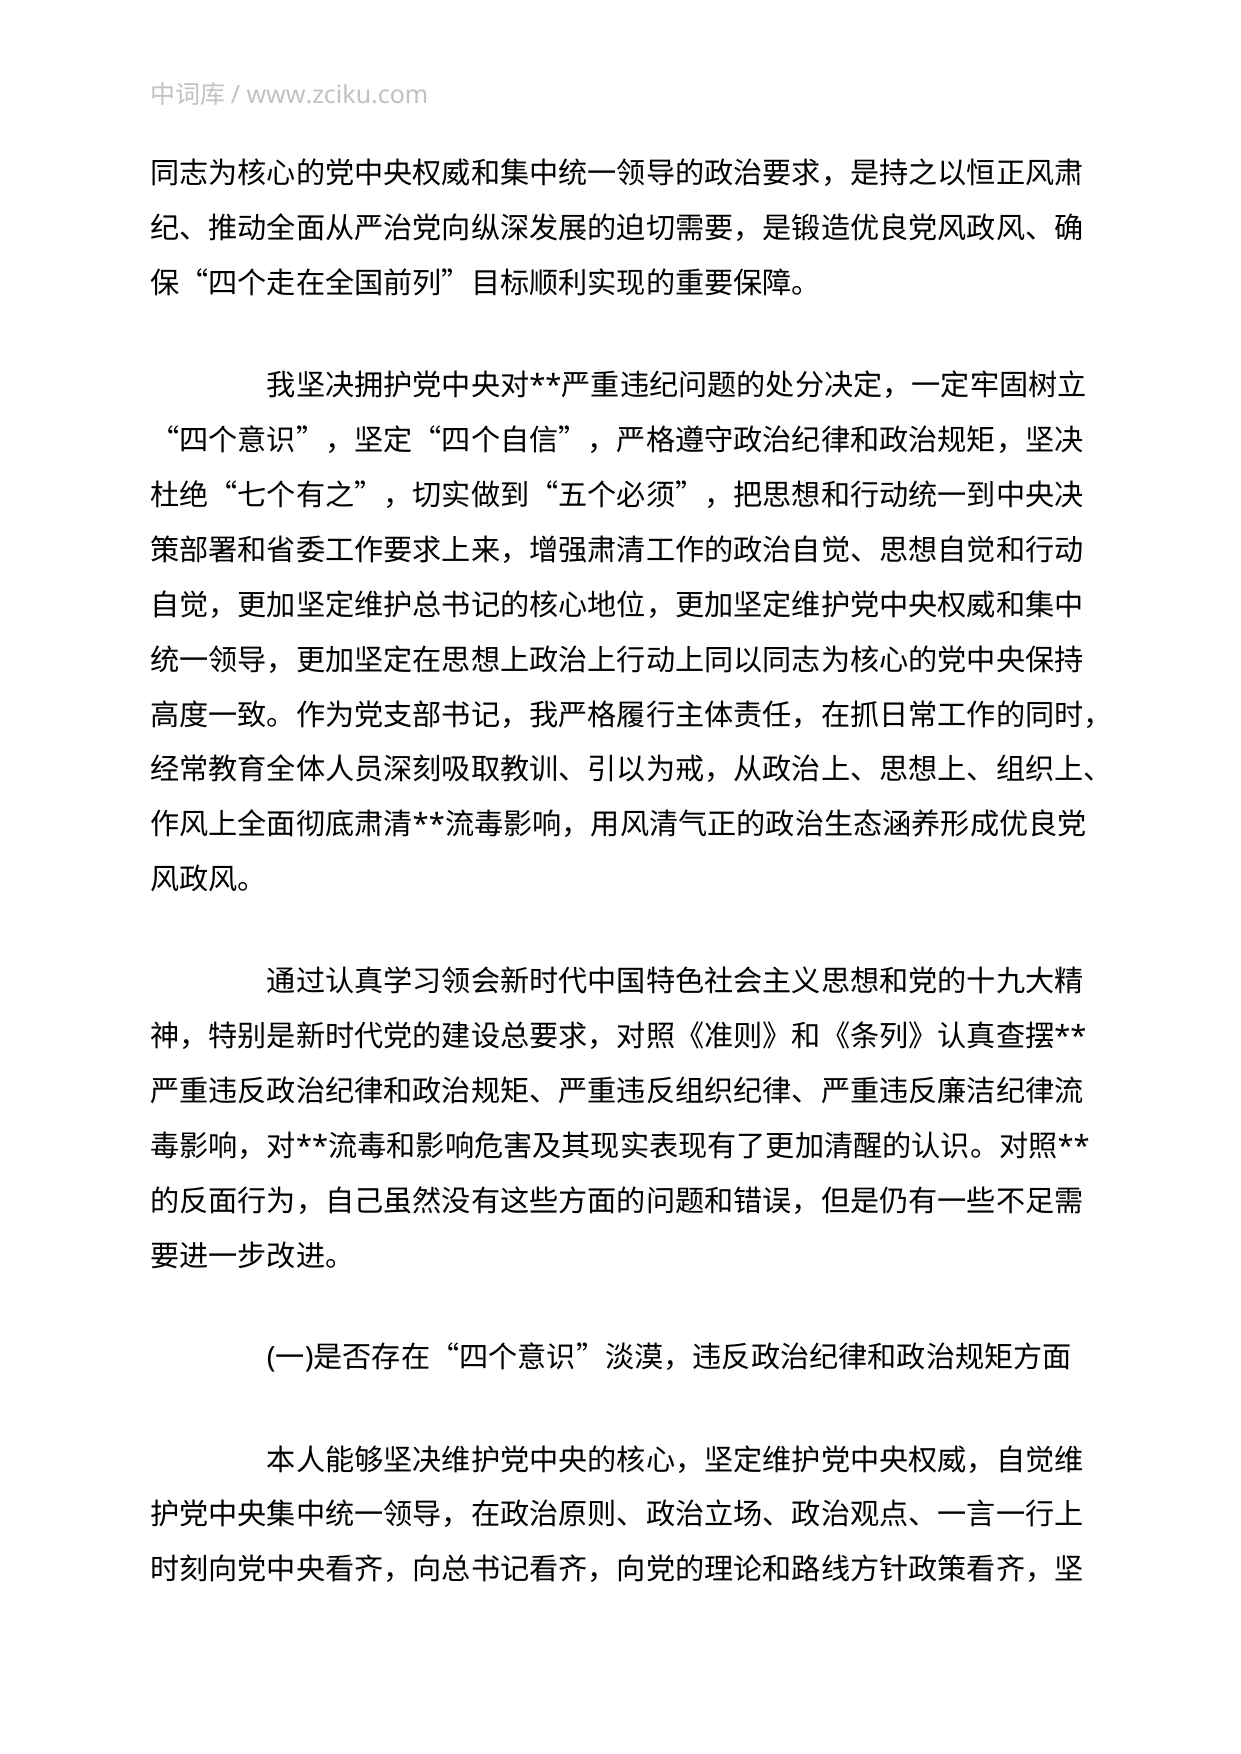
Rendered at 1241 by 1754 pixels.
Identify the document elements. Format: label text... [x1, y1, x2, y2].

text 通过认真学习领会新时代中国特色社会主义思想和党的十九大精神，特别是新时代党的建设总要求，对照《准则》和《条列》认真查摆**严重违反政治纪律和政治规矩、严重违反组织纪律、严重违反廉洁纪律流毒影响，对**流毒和影响危害及其现实表现有了更加清醒的认识。对照**的反面行为，自己虽然没有这些方面的问题和错误，但是仍有一些不足需要进一步改进。 [150, 958, 1090, 1274]
text 我坚决拥护党中央对**严重违纪问题的处分决定，一定牢固树立“四个意识”，坚定“四个自信”，严格遵守政治纪律和政治规矩，坚决杜绝“七个有之”，切实做到“五个必须”，把思想和行动统一到中央决策部署和省委工作要求上来，增强肃清工作的政治自觉、思想自觉和行动自觉，更加坚定维护总书记的核心地位，更加坚定维护党中央权威和集中统一领导，更加坚定在思想上政治上行动上同以同志为核心的党中央保持高度一致。作为党支部书记，我严格履行主体责任，在抓日常工作的同时，经常教育全体人员深刻吸取教训、引以为戒，从政治上、思想上、组织上、作风上全面彻底肃清**流毒影响，用风清气正的政治生态涵养形成优良党风政风。 [150, 362, 1090, 898]
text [150, 150, 1090, 302]
text (一)是否存在“四个意识”淡漠，违反政治纪律和政治规矩方面 [150, 1334, 1090, 1376]
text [150, 1436, 1090, 1588]
